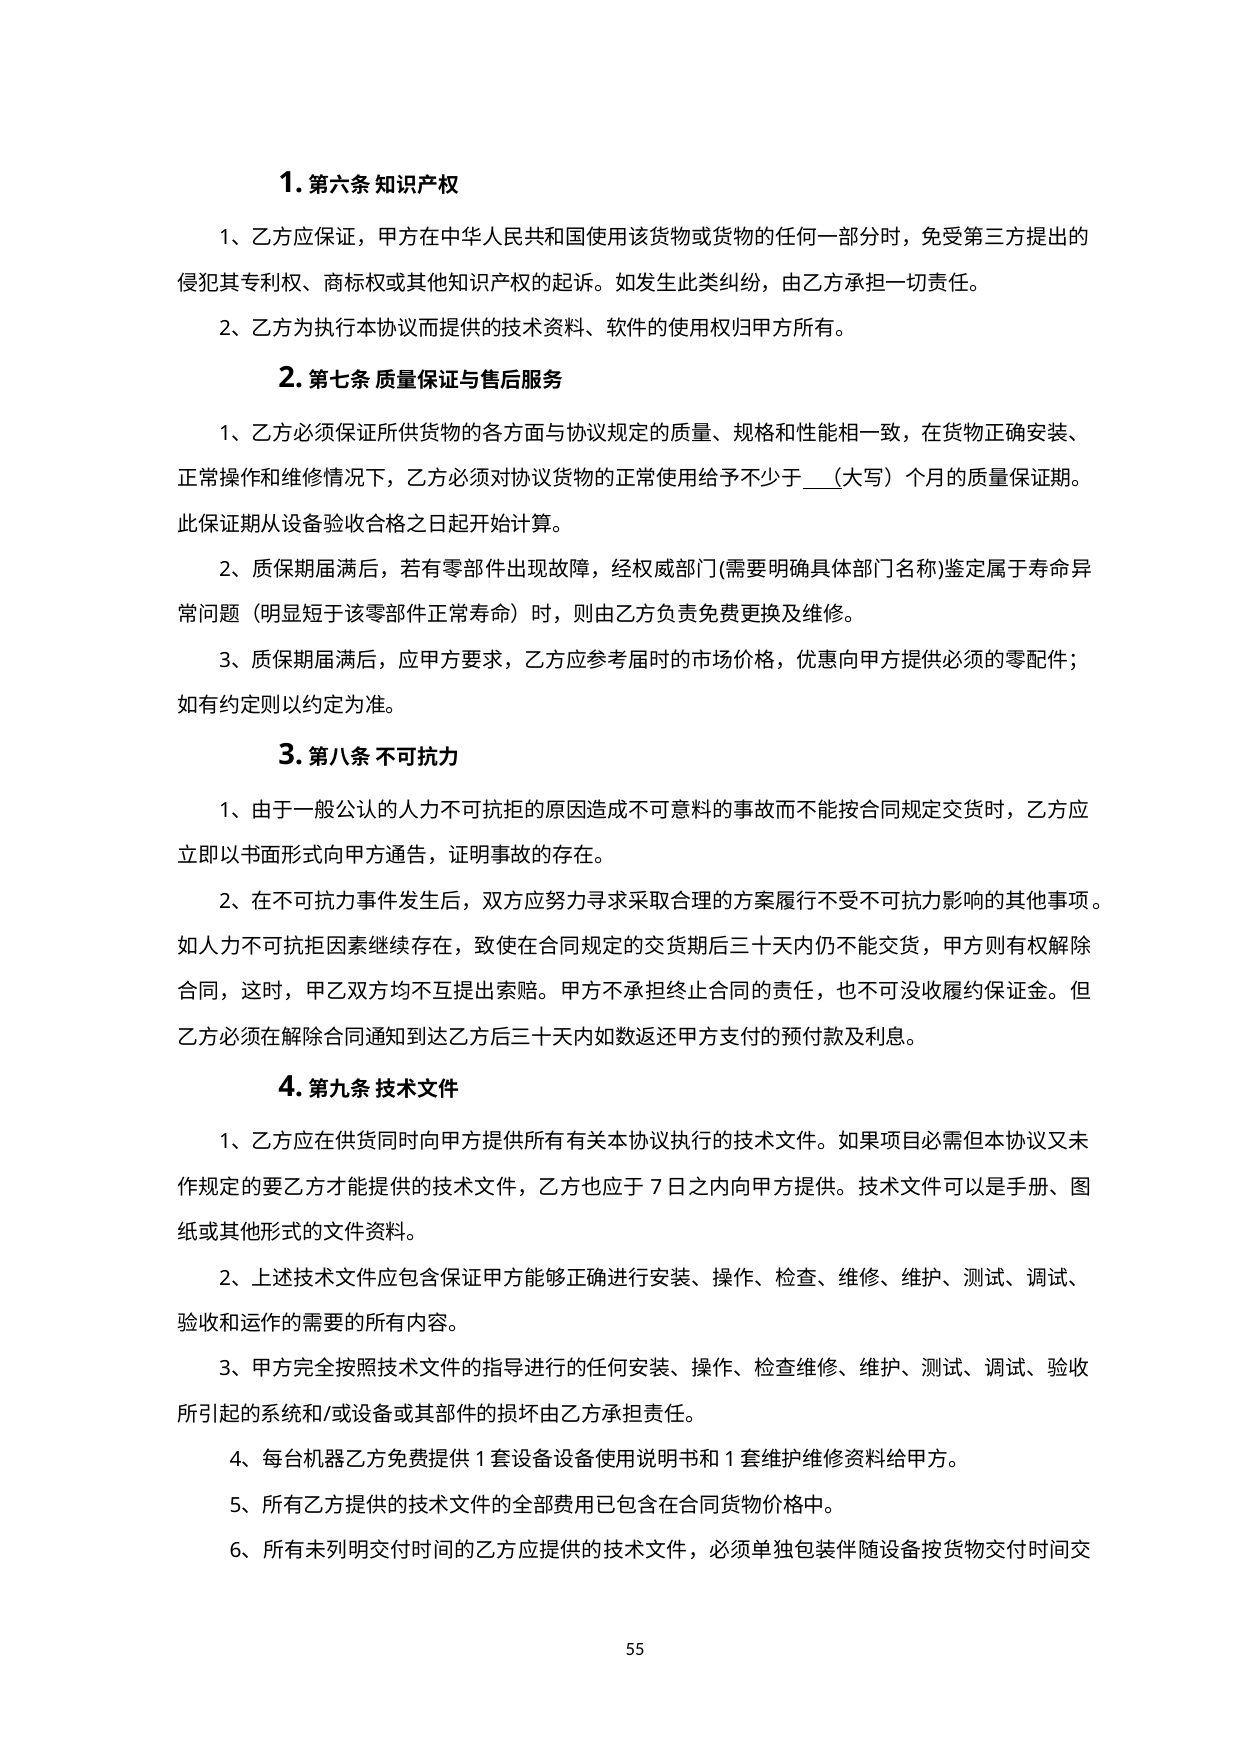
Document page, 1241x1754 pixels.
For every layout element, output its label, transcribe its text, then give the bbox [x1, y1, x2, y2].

subtitle 第九条 技术文件 [236, 1065, 1092, 1105]
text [177, 1533, 1092, 1563]
text 3、质保期届满后，应甲方要求，乙方应参考届时的市场价格，优惠向甲方提供必须的零配件；如有约定则以约定为准。 [177, 643, 1092, 718]
text 1、乙方应在供货同时向甲方提供所有有关本协议执行的技术文件。如果项目必需但本协议又未作规定的要乙方才能提供的技术文件，乙方也应于7日之内向甲方提供。技术文件可以是手册、图纸或其他形式的文件资料。 [177, 1125, 1092, 1246]
text 4、每台机器乙方免费提供1套设备设备使用说明书和1套维护维修资料给甲方。 [177, 1442, 1092, 1473]
text 1、由于一般公认的人力不可抗拒的原因造成不可意料的事故而不能按合同规定交货时，乙方应立即以书面形式向甲方通告，证明事故的存在。 [177, 793, 1092, 869]
subtitle 第六条 知识产权 [236, 161, 1092, 201]
text 2、质保期届满后，若有零部件出现故障，经权威部门(需要明确具体部门名称)鉴定属于寿命异常问题（明显短于该零部件正常寿命）时，则由乙方负责免费更换及维修。 [177, 552, 1092, 628]
text 1、乙方应保证，甲方在中华人民共和国使用该货物或货物的任何一部分时，免受第三方提出的侵犯其专利权、商标权或其他知识产权的起诉。如发生此类纠纷，由乙方承担一切责任。 [177, 221, 1092, 296]
text 2、乙方为执行本协议而提供的技术资料、软件的使用权归甲方所有。 [177, 311, 1092, 342]
text 3、甲方完全按照技术文件的指导进行的任何安装、操作、检查维修、维护、测试、调试、验收所引起的系统和/或设备或其部件的损坏由乙方承担责任。 [177, 1352, 1092, 1427]
subtitle 第八条 不可抗力 [236, 734, 1092, 773]
text 5、所有乙方提供的技术文件的全部费用已包含在合同货物价格中。 [177, 1488, 1092, 1518]
subtitle 第七条 质量保证与售后服务 [236, 357, 1092, 396]
text 2、在不可抗力事件发生后，双方应努力寻求采取合理的方案履行不受不可抗力影响的其他事项。如人力不可抗拒因素继续存在，致使在合同规定的交货期后三十天内仍不能交货，甲方则有权解除合同，这时，甲乙双方均不互提出索赔。甲方不承担终止合同的责任，也不可没收履约保证金。但乙方必须在解除合同通知到达乙方后三十天内如数返还甲方支付的预付款及利息。 [177, 884, 1092, 1050]
text 1、乙方必须保证所供货物的各方面与协议规定的质量、规格和性能相一致，在货物正确安装、正常操作和维修情况下，乙方必须对协议货物的正常使用给予不少于 （大写）个月的质量保证期。此保证期从设备验收合格之日起开始计算。 [177, 416, 1092, 537]
text 2、上述技术文件应包含保证甲方能够正确进行安装、操作、检查、维修、维护、测试、调试、验收和运作的需要的所有内容。 [177, 1261, 1092, 1336]
